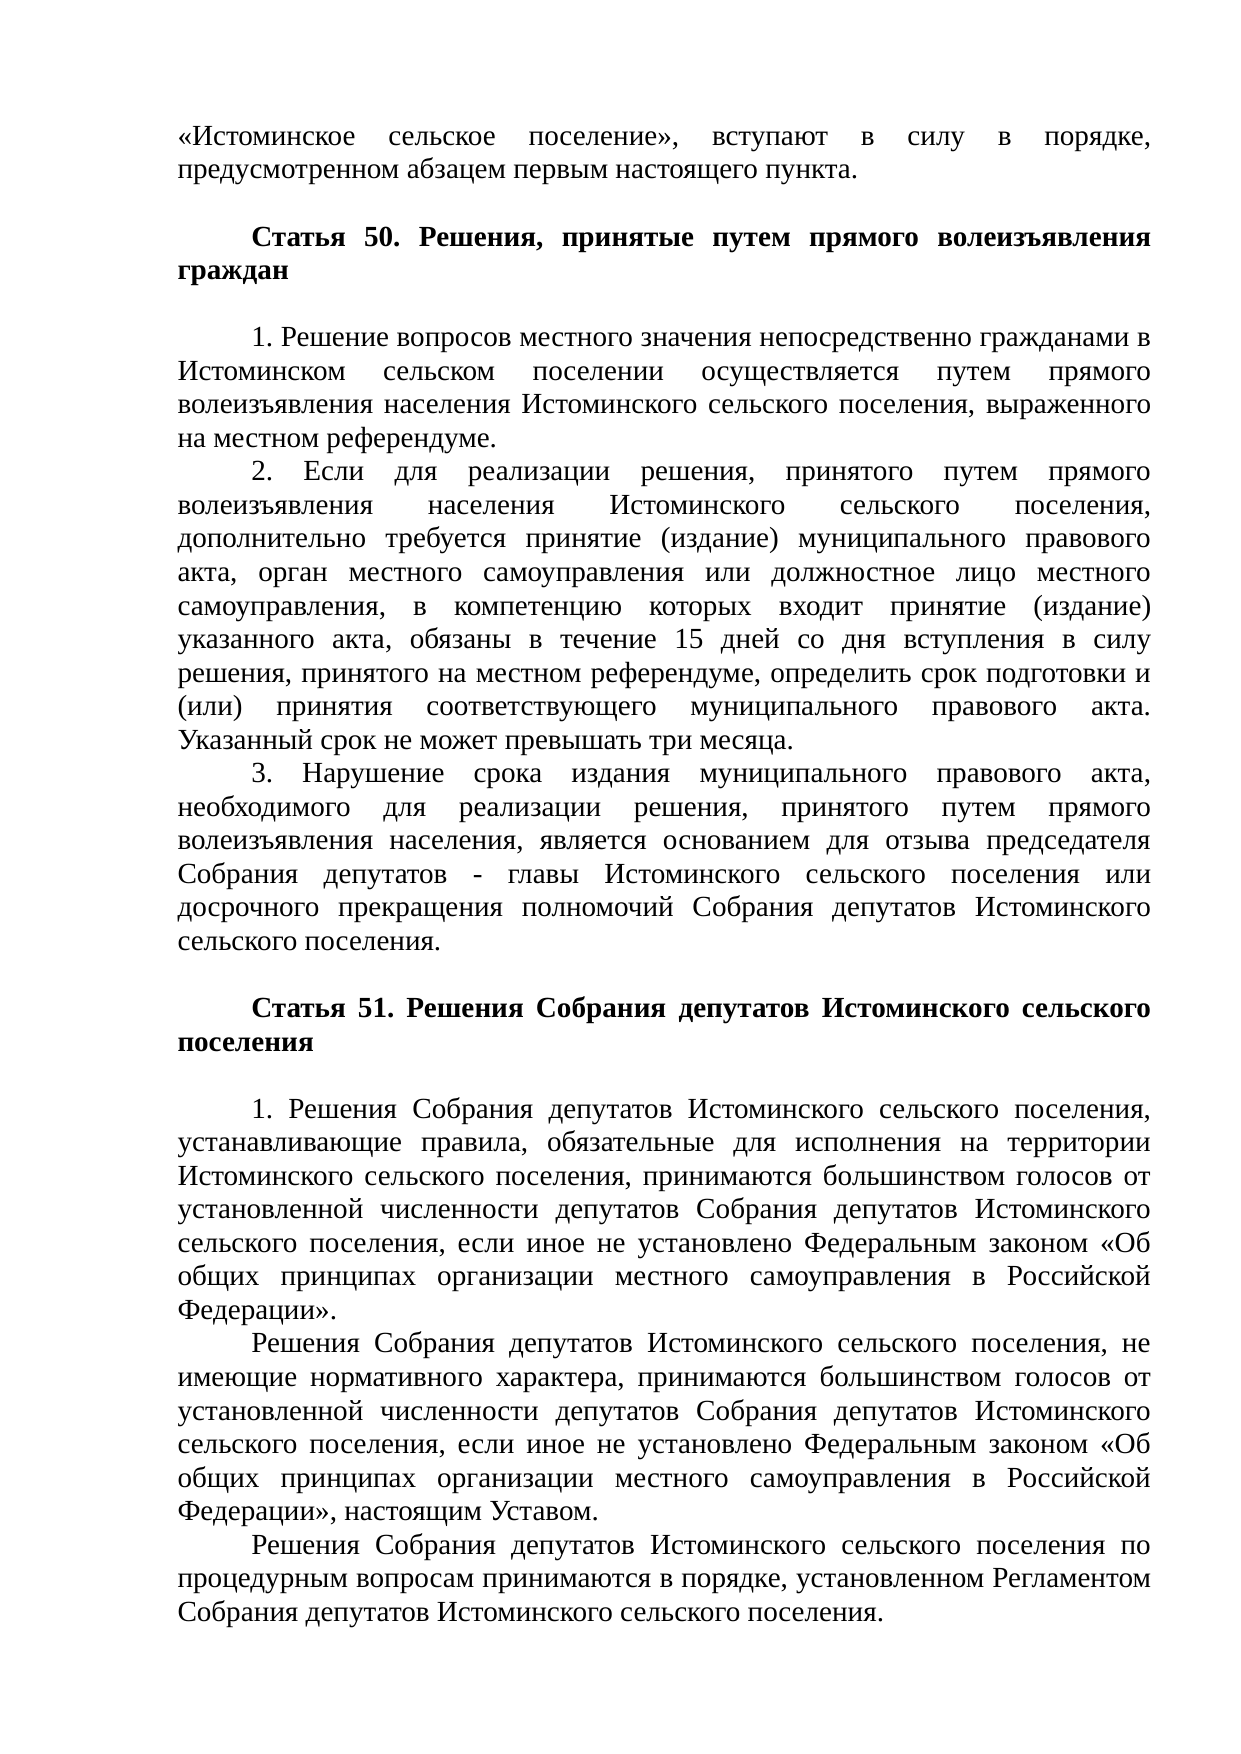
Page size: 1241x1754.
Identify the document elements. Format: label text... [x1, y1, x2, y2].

text 2. Если для реализации решения, принятого путем прямого волеизъявления населения Истоминского сельского поселения, дополнительно требуется принятие (издание) муниципального правового акта, орган местного самоуправления или должностное лицо местного самоуправления, в компетенцию которых входит принятие (издание) указанного акта, обязаны в течение 15 дней со дня вступления в силу решения, принятого на местном референдуме, определить срок подготовки и (или) принятия соответствующего муниципального правового акта. Указанный срок не может превышать три месяца. [177, 453, 1152, 755]
text 3. Нарушение срока издания муниципального правового акта, необходимого для реализации решения, принятого путем прямого волеизъявления населения, является основанием для отзыва председателя Собрания депутатов - главы Истоминского сельского поселения или досрочного прекращения полномочий Собрания депутатов Истоминского сельского поселения. [177, 755, 1152, 957]
text Решения Собрания депутатов Истоминского сельского поселения, не имеющие нормативного характера, принимаются большинством голосов от установленной численности депутатов Собрания депутатов Истоминского сельского поселения, если иное не установлено Федеральным законом «Об общих принципах организации местного самоуправления в Российской Федерации», настоящим Уставом. [177, 1326, 1152, 1527]
text 1. Решения Собрания депутатов Истоминского сельского поселения, устанавливающие правила, обязательные для исполнения на территории Истоминского сельского поселения, принимаются большинством голосов от установленной численности депутатов Собрания депутатов Истоминского сельского поселения, если иное не установлено Федеральным законом «Об общих принципах организации местного самоуправления в Российской Федерации». [177, 1091, 1152, 1326]
text Решения Собрания депутатов Истоминского сельского поселения по процедурным вопросам принимаются в порядке, установленном Регламентом Собрания депутатов Истоминского сельского поселения. [177, 1527, 1152, 1627]
text 1. Решение вопросов местного значения непосредственно гражданами в Истоминском сельском поселении осуществляется путем прямого волеизъявления населения Истоминского сельского поселения, выраженного на местном референдуме. [177, 319, 1152, 453]
text Статья 51. Решения Собрания депутатов Истоминского сельского поселения [177, 990, 1152, 1057]
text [177, 118, 1152, 185]
text Статья 50. Решения, принятые путем прямого волеизъявления граждан [177, 219, 1152, 286]
